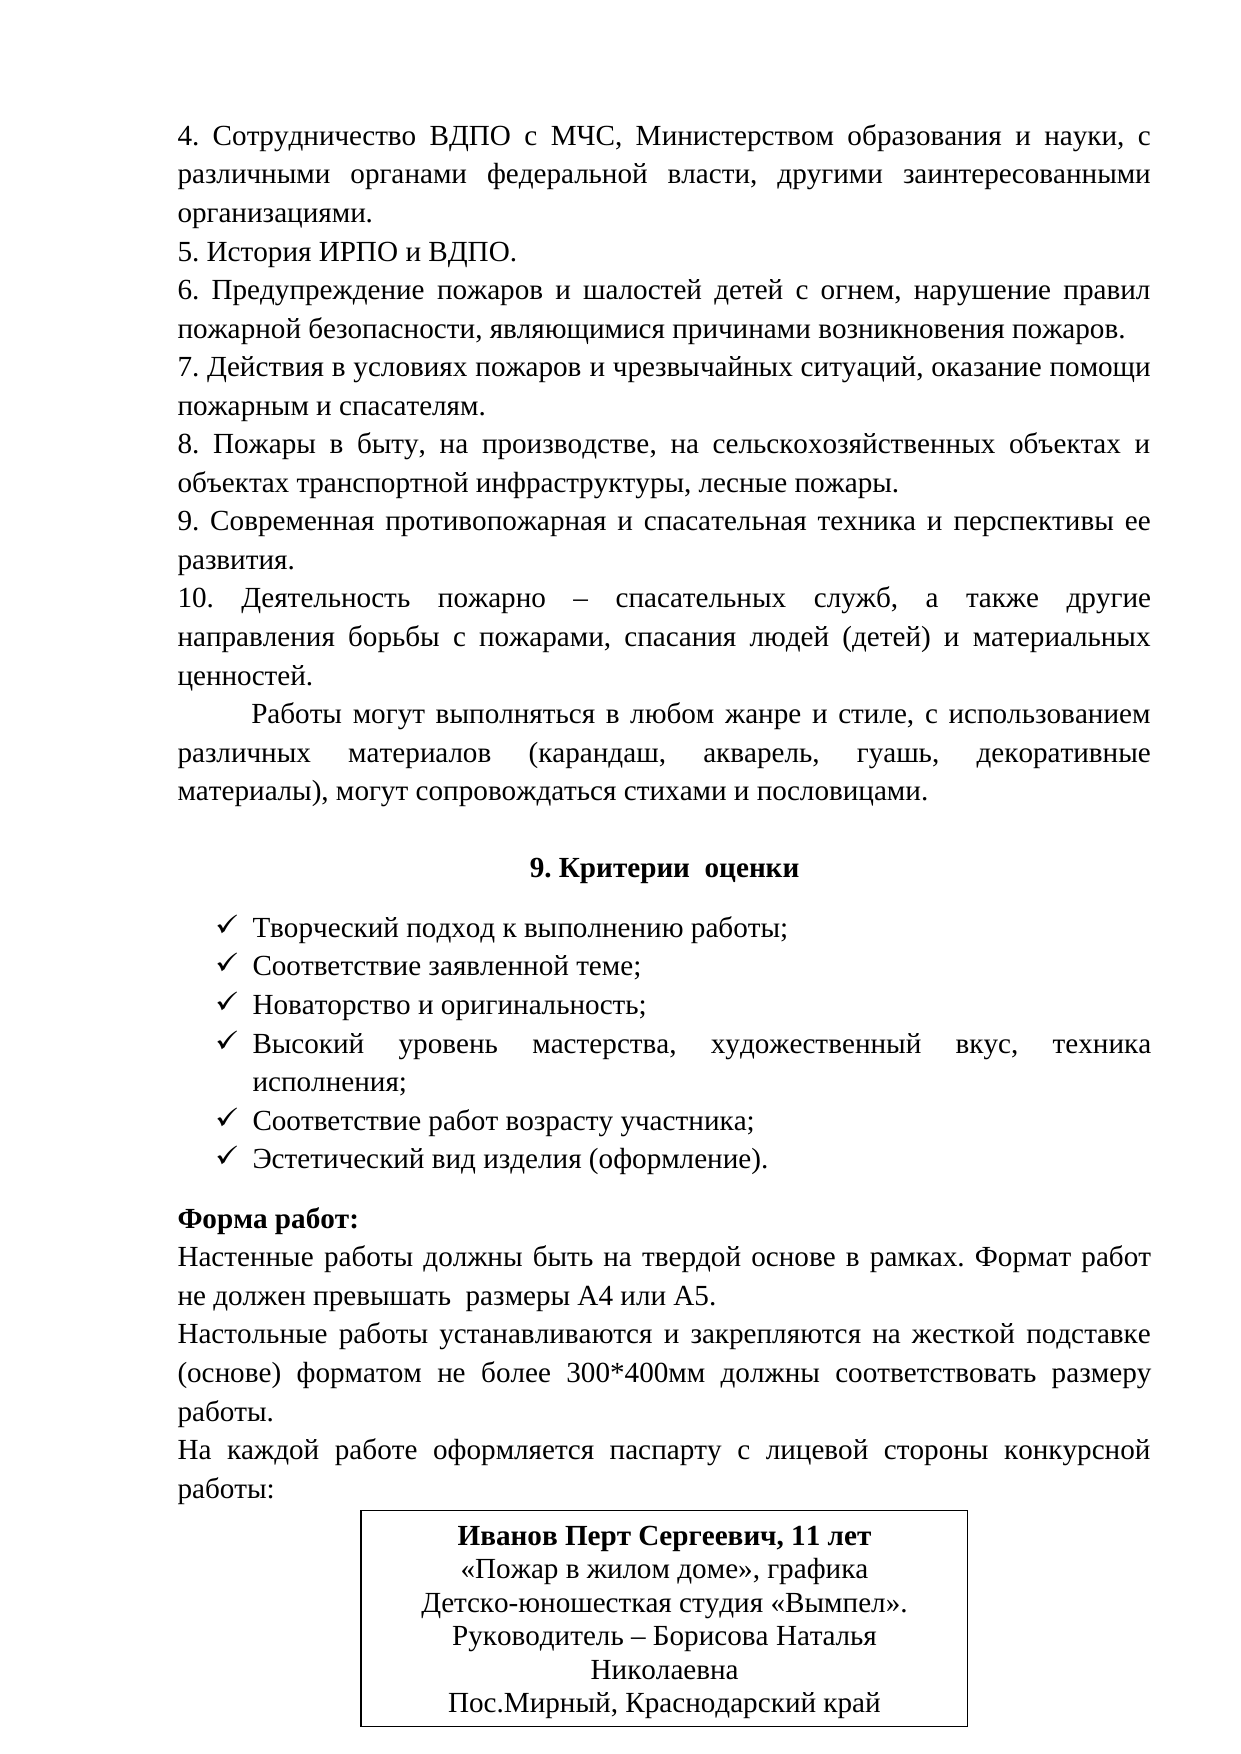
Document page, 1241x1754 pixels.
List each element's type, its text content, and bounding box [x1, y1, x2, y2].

text Настольные работы устанавливаются и закрепляются на жесткой подставке (основе) форматом не более 300*400мм должны соответствовать размеру работы. [177, 1317, 1152, 1427]
list Соответствие заявленной теме; [215, 948, 1152, 982]
list Творческий подход к выполнению работы; [215, 910, 1152, 943]
list Новаторство и оригинальность; [215, 987, 1152, 1021]
text На каждой работе оформляется паспарту с лицевой стороны конкурсной работы: [177, 1432, 1152, 1504]
text 7. Действия в условиях пожаров и чрезвычайных ситуаций, оказание помощи пожарным и спасателям. [177, 349, 1152, 421]
text 5. История ИРПО и ВДПО. [177, 234, 1152, 267]
text 9. Современная противопожарная и спасательная техника и перспективы ее развития. [177, 503, 1152, 576]
text Настенные работы должны быть на твердой основе в рамках. Формат работ не должен превышать размеры А4 или А5. [177, 1239, 1152, 1312]
text 6. Предупреждение пожаров и шалостей детей с огнем, нарушение правил пожарной безопасности, являющимися причинами возникновения пожаров. [177, 272, 1152, 344]
list Эстетический вид изделия (оформление). [215, 1142, 1152, 1175]
text 10. Деятельность пожарно – спасательных служб, а также другие направления борьбы с пожарами, спасания людей (детей) и материальных ценностей. [177, 581, 1152, 691]
text 4. Сотрудничество ВДПО с МЧС, Министерством образования и науки, с различными органами федеральной власти, другими заинтересованными организациями. [177, 118, 1152, 229]
list Соответствие работ возрасту участника; [215, 1103, 1152, 1137]
text Работы могут выполняться в любом жанре и стиле, с использованием различных материалов (карандаш, акварель, гуашь, декоративные материалы), могут сопровождаться стихами и пословицами. [177, 696, 1152, 807]
text 8. Пожары в быту, на производстве, на сельскохозяйственных объектах и объектах транспортной инфраструктуры, лесные пожары. [177, 426, 1152, 498]
text Форма работ: [177, 1201, 1152, 1234]
list Высокий уровень мастерства, художественный вкус, техника исполнения; [215, 1026, 1152, 1098]
text 9. Критерии оценки [177, 850, 1152, 884]
